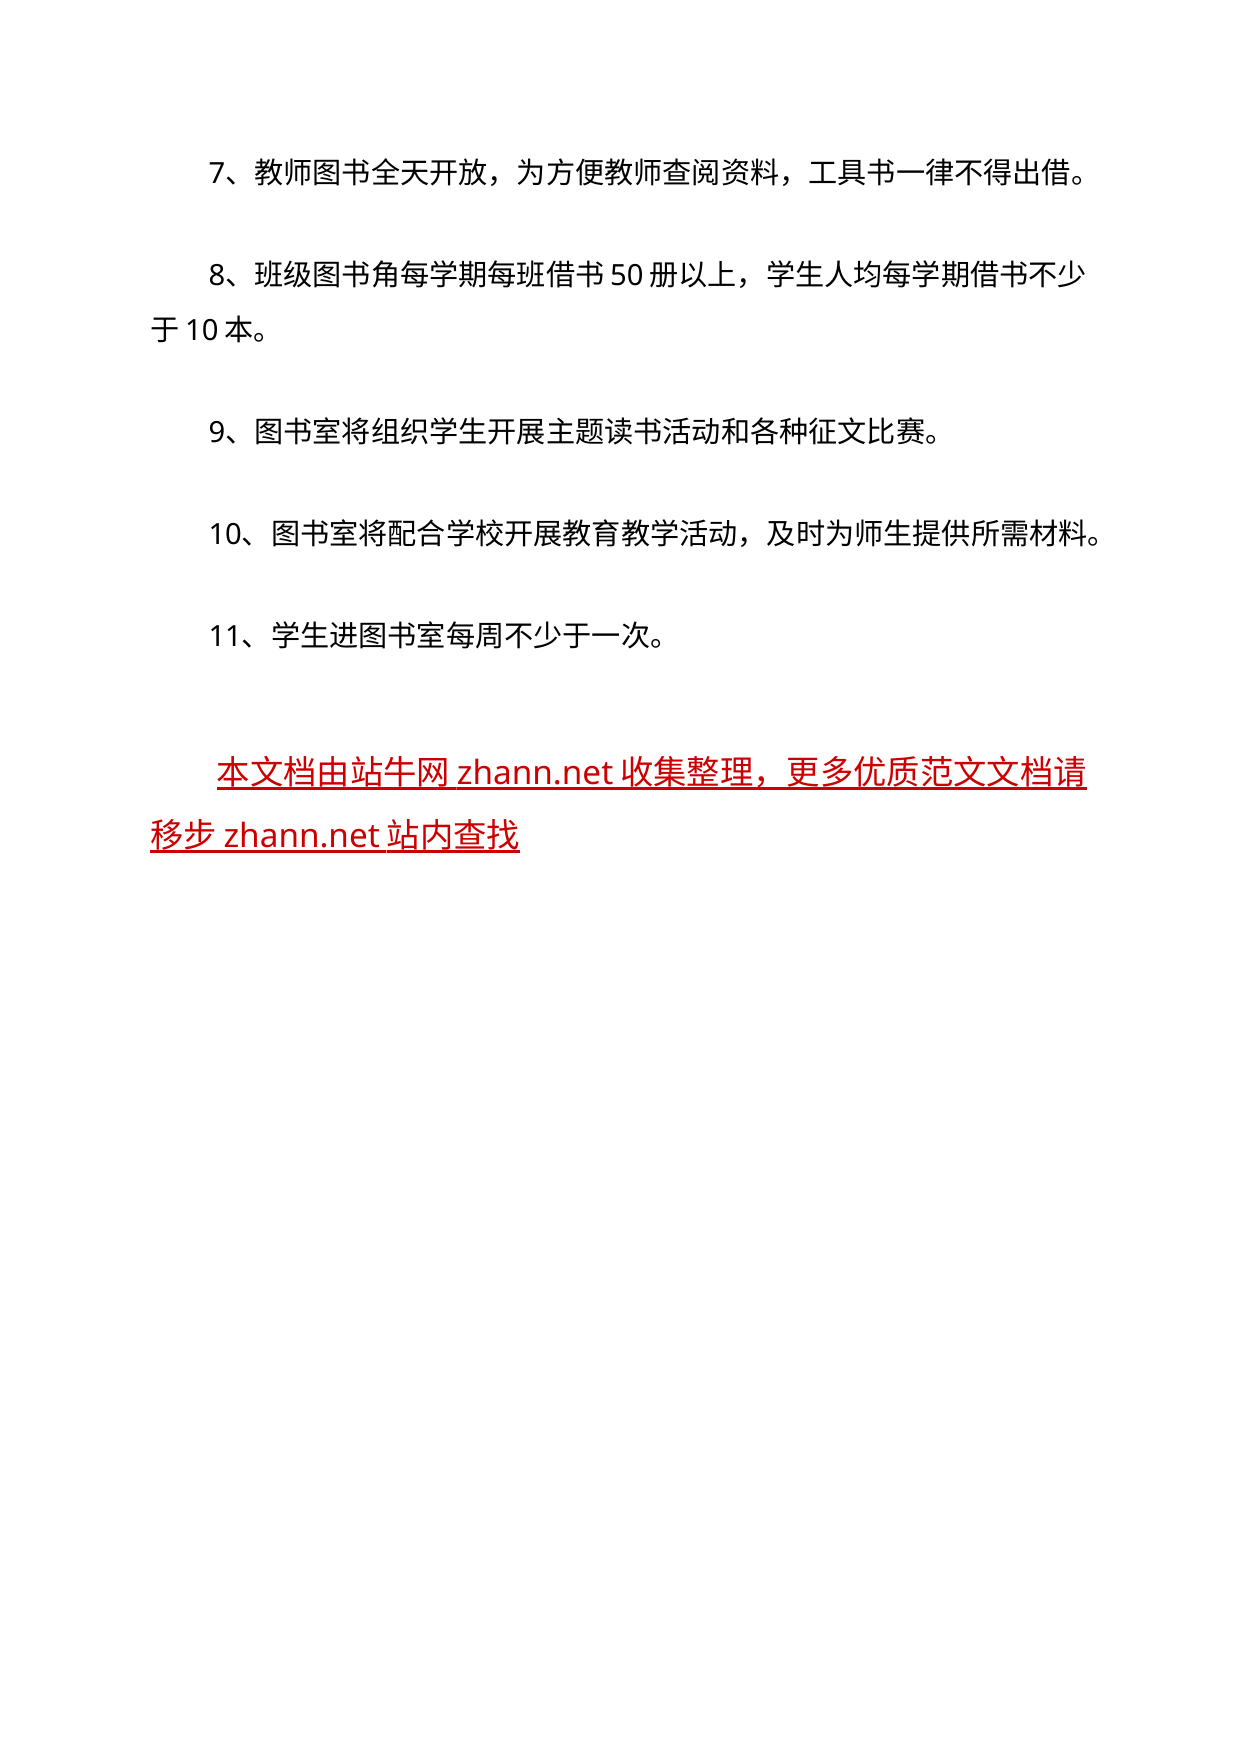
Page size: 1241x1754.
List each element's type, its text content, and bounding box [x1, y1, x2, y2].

text 10、图书室将配合学校开展教育教学活动，及时为师生提供所需材料。 [150, 511, 1090, 553]
text 本文档由站牛网zhann.net收集整理，更多优质范文文档请移步zhann.net站内查找 [150, 746, 1090, 857]
text 11、学生进图书室每周不少于一次。 [150, 613, 1090, 655]
text 8、班级图书角每学期每班借书50册以上，学生人均每学期借书不少于10本。 [150, 252, 1090, 349]
text 9、图书室将组织学生开展主题读书活动和各种征文比赛。 [150, 409, 1090, 451]
text 7、教师图书全天开放，为方便教师查阅资料，工具书一律不得出借。 [150, 150, 1090, 192]
